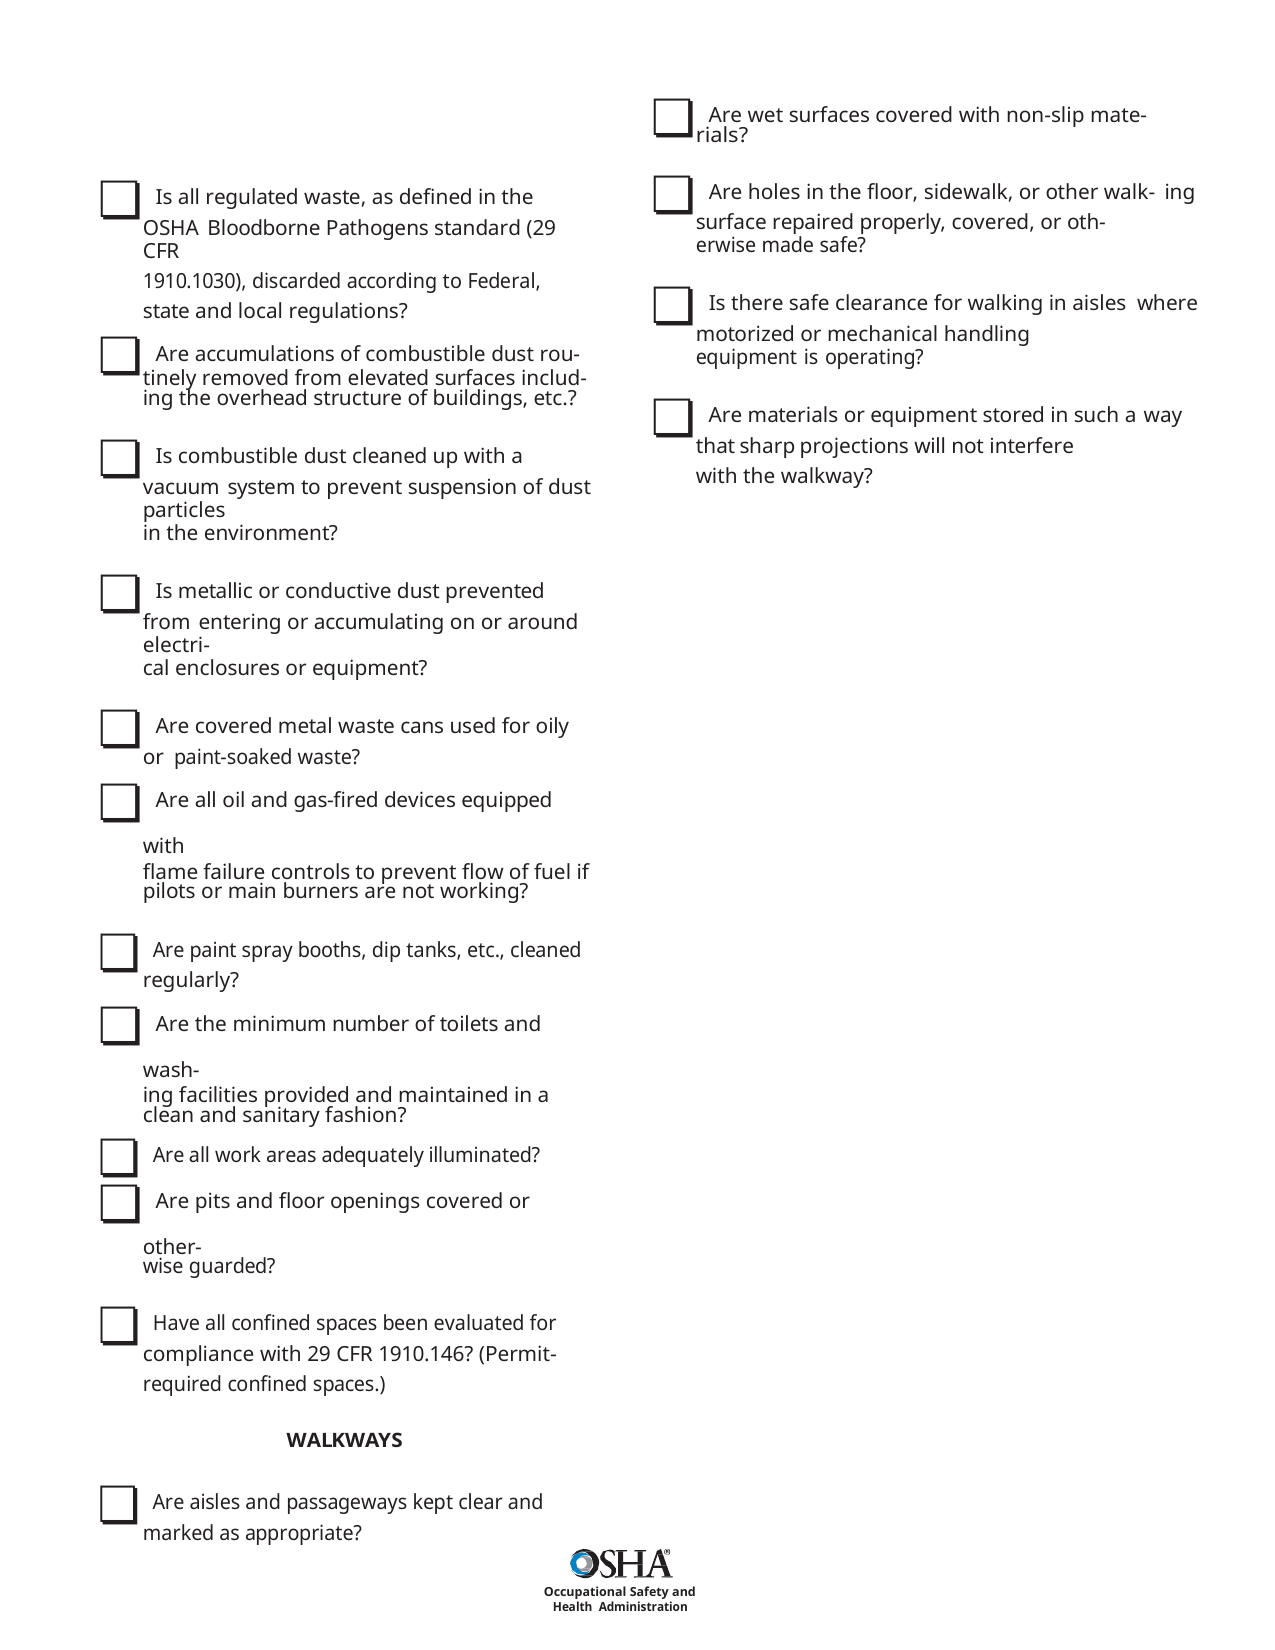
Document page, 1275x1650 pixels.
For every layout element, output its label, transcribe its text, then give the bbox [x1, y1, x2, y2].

text ❏ Are all oil and gas-fired devices equipped with [98, 770, 591, 863]
text with the walkway? [696, 461, 1214, 489]
text equipment is operating? [696, 349, 1214, 368]
text ❏ Are aisles and passageways kept clear and marked as appropriate? [97, 1457, 591, 1546]
text ing the overhead structure of buildings, etc.? [143, 391, 591, 409]
text clean and sanitary fashion? [143, 1107, 591, 1126]
text wise guarded? [198, 1263, 591, 1276]
text pilots or main burners are not working? [143, 884, 591, 903]
text ing facilities provided and maintained in a [143, 1087, 591, 1106]
text in the environment? [143, 526, 591, 544]
text ❏ Are all work areas adequately illuminated? [98, 1126, 591, 1171]
text ❏ Is there safe clearance for walking in aisles where motorized or mechanical handling [651, 258, 1214, 347]
text ❏ Are holes in the floor, sidewalk, or other walk- ing surface repaired properly, covered, or oth- [651, 146, 1214, 236]
text ❏ Is combustible dust cleaned up with a vacuum system to prevent suspension of dust particles [98, 411, 591, 524]
text ❏ Are materials or equipment stored in such a way that sharp projections will not interfere [651, 369, 1214, 459]
text ❏ Are paint spray booths, dip tanks, etc., cleaned regularly? [98, 904, 591, 994]
text WALKWAYS [284, 1431, 406, 1451]
text ❏ Are accumulations of combustible dust rou- [98, 325, 591, 370]
text ❏ Are the minimum number of toilets and wash- [98, 994, 591, 1087]
text ❏ Is metallic or conductive dust prevented from entering or accumulating on or around electri- [98, 546, 591, 659]
text cal enclosures or equipment? [143, 661, 591, 679]
text ❏ Are wet surfaces covered with non-slip mate- [651, 85, 1212, 132]
text ❏ Are covered metal waste cans used for oily or paint-soaked waste? [98, 681, 582, 770]
text tinely removed from elevated surfaces includ- [143, 370, 591, 389]
text ❏ Have all confined spaces been evaluated for compliance with 29 CFR 1910.146? (Permit- [98, 1278, 591, 1367]
text required confined spaces.) [143, 1369, 591, 1398]
text ❏ Is all regulated waste, as defined in the OSHA Bloodborne Pathogens standard (29 CFR [98, 151, 591, 264]
text 1910.1030), discarded according to Federal, state and local regulations? [143, 266, 591, 324]
text ❏ Are pits and floor openings covered or other- [98, 1171, 591, 1263]
text flame failure controls to prevent flow of fuel if [143, 863, 591, 883]
text erwise made safe? [696, 238, 1214, 256]
